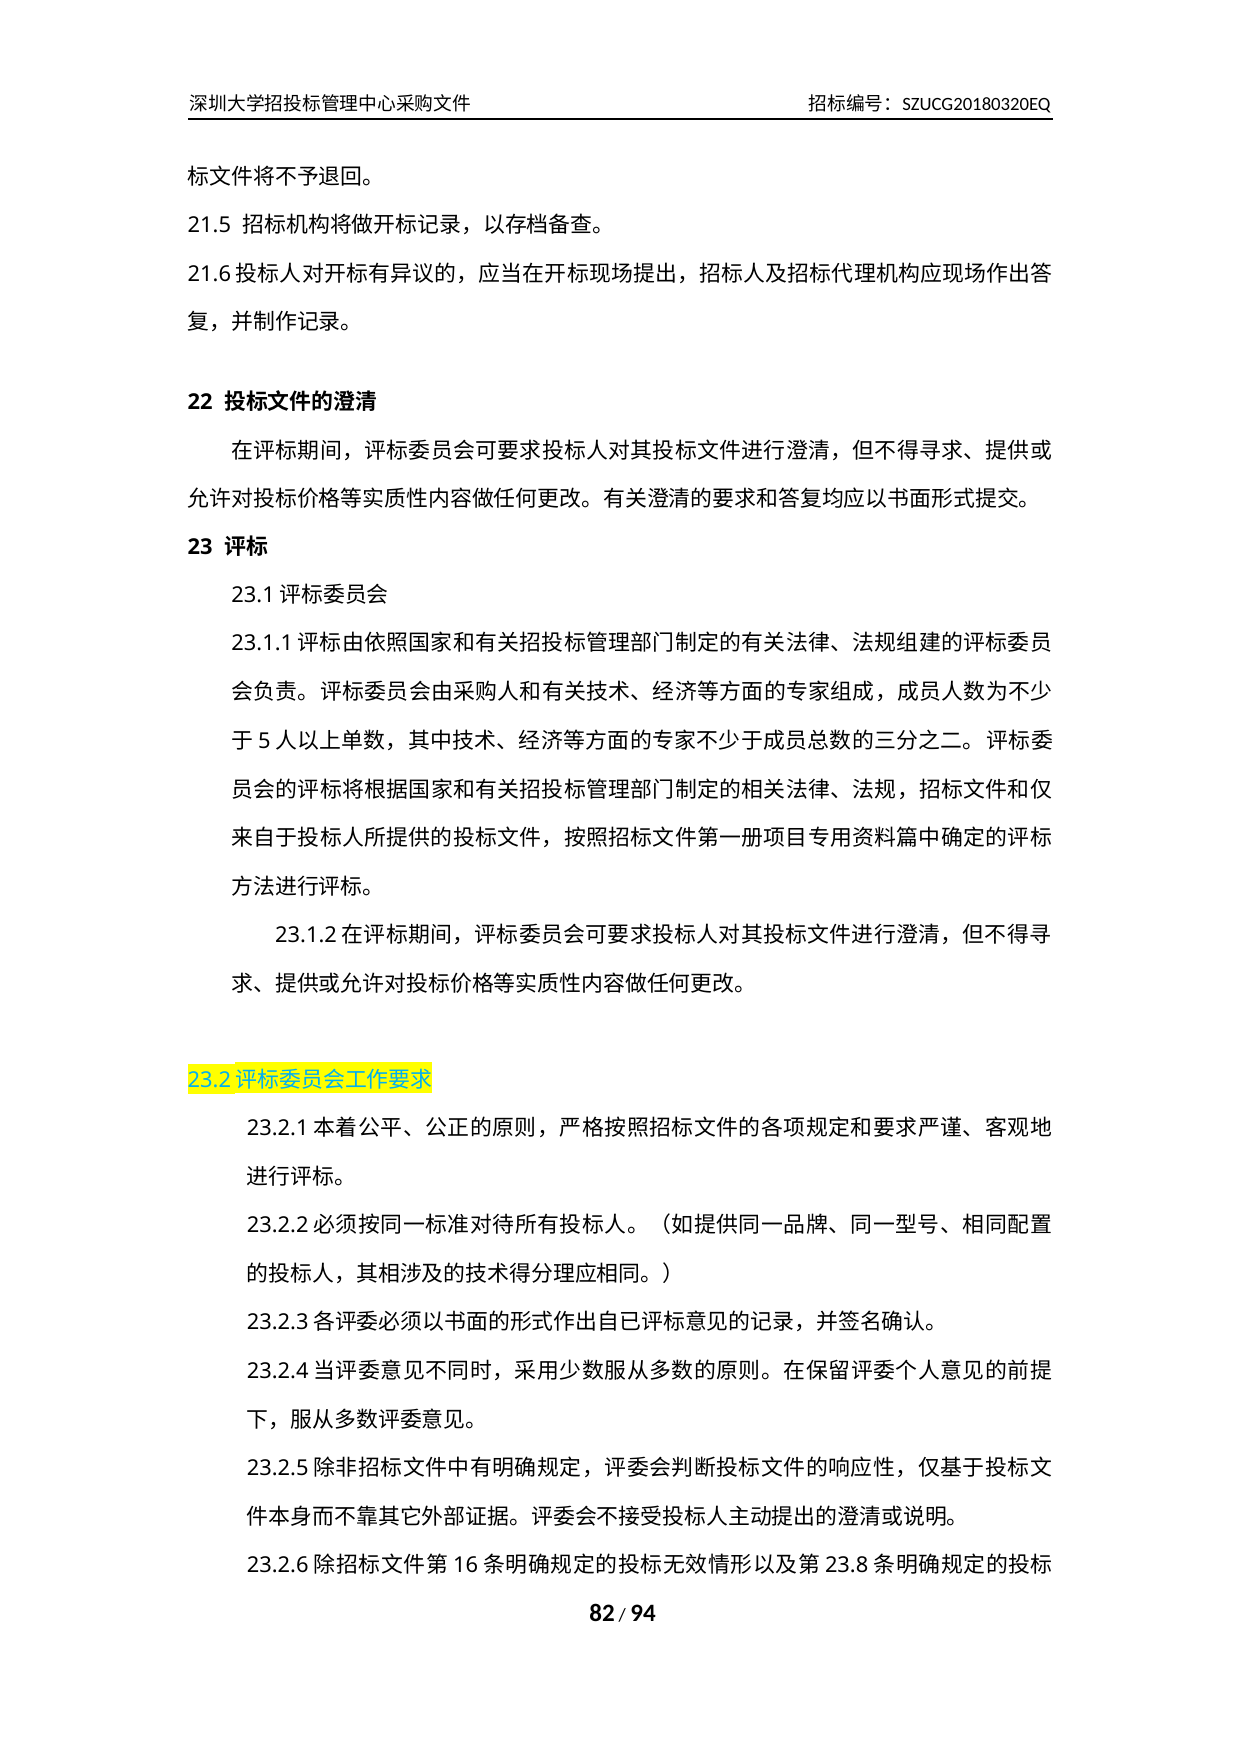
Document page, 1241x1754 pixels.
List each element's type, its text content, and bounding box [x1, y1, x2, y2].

text 23.2.1本着公平、公正的原则，严格按照招标文件的各项规定和要求严谨、客观地进行评标。 [247, 1110, 1053, 1191]
text 23.2.5除非招标文件中有明确规定，评委会判断投标文件的响应性，仅基于投标文件本身而不靠其它外部证据。评委会不接受投标人主动提出的澄清或说明。 [247, 1449, 1053, 1531]
text 23.1.2在评标期间，评标委员会可要求投标人对其投标文件进行澄清，但不得寻求、提供或允许对投标价格等实质性内容做任何更改。 [231, 917, 1053, 998]
text 21.6投标人对开标有异议的，应当在开标现场提出，招标人及招标代理机构应现场作出答复，并制作记录。 [187, 255, 1053, 336]
text 23.2.3各评委必须以书面的形式作出自已评标意见的记录，并签名确认。 [247, 1304, 1053, 1337]
text 23.2评标委员会工作要求 [235, 1062, 1053, 1094]
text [247, 1547, 1053, 1579]
text 22 投标文件的澄清 [187, 385, 1053, 417]
text 23.1.1评标由依照国家和有关招投标管理部门制定的有关法律、法规组建的评标委员会负责。评标委员会由采购人和有关技术、经济等方面的专家组成，成员人数为不少于5人以上单数，其中技术、经济等方面的专家不少于成员总数的三分之二。评标委员会的评标将根据国家和有关招投标管理部门制定的相关法律、法规，招标文件和仅来自于投标人所提供的投标文件，按照招标文件第一册项目专用资料篇中确定的评标方法进行评标。 [231, 625, 1053, 901]
text 21.5 招标机构将做开标记录，以存档备查。 [187, 207, 1053, 239]
text 在评标期间，评标委员会可要求投标人对其投标文件进行澄清，但不得寻求、提供或允许对投标价格等实质性内容做任何更改。有关澄清的要求和答复均应以书面形式提交。 [187, 432, 1053, 513]
text 23.2.2必须按同一标准对待所有投标人。（如提供同一品牌、同一型号、相同配置的投标人，其相涉及的技术得分理应相同。） [247, 1207, 1053, 1288]
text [187, 158, 1053, 191]
text 23 评标 [187, 529, 1053, 562]
text 23.2.4当评委意见不同时，采用少数服从多数的原则。在保留评委个人意见的前提下，服从多数评委意见。 [247, 1352, 1053, 1434]
text 23.1评标委员会 [187, 577, 1053, 609]
